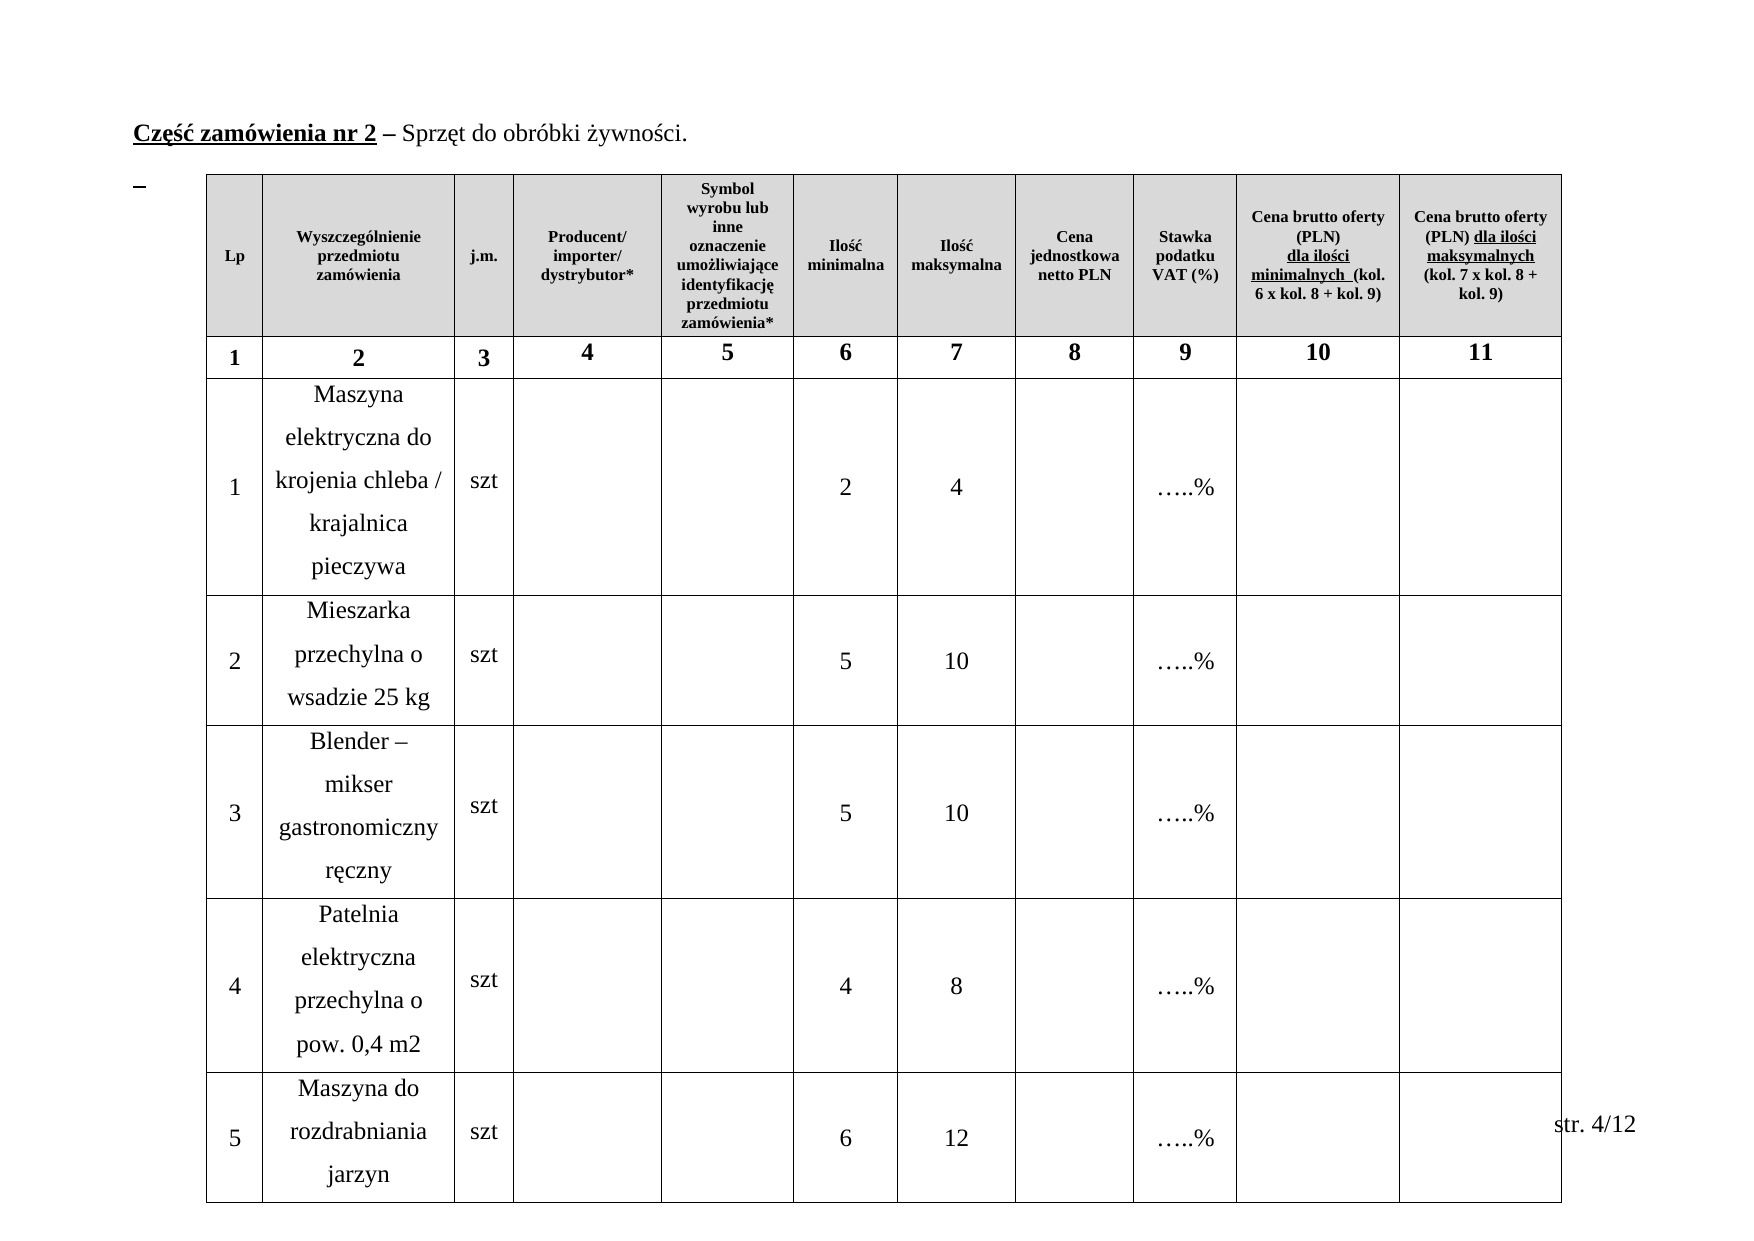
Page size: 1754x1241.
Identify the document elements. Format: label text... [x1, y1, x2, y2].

table_cell szt [455, 596, 513, 725]
table_cell [1237, 1073, 1399, 1202]
table_cell [1400, 379, 1561, 594]
table_cell 5 [794, 726, 897, 898]
table_cell 3 [455, 337, 513, 378]
table_cell [662, 596, 793, 725]
table_cell [1016, 596, 1133, 725]
table_cell [514, 899, 661, 1072]
table_cell 2 [207, 596, 262, 725]
table_cell 5 [207, 1073, 262, 1202]
table_cell [1016, 726, 1133, 898]
table_cell [1016, 899, 1133, 1072]
text Część zamówienia nr 2 – Sprzęt do obróbki żywności. [133, 118, 1636, 147]
table_cell Maszyna elektryczna do krojenia chleba / krajalnica pieczywa [263, 379, 454, 594]
table_cell 9 [1134, 337, 1236, 378]
table_cell 2 [263, 337, 454, 378]
table_cell [662, 379, 793, 594]
table_header Cena brutto oferty (PLN) dla ilości maksymalnych (kol. 7 x kol. 8 + kol. 9) [1400, 175, 1561, 336]
table_cell …..% [1134, 726, 1236, 898]
table_cell 7 [898, 337, 1015, 378]
table_header Stawka podatku VAT (%) [1134, 175, 1236, 336]
table_header Lp [207, 175, 262, 336]
table_header Producent/importer/dystrybutor* [514, 175, 661, 336]
table_cell [1016, 379, 1133, 594]
table_cell …..% [1134, 1073, 1236, 1202]
table_cell 5 [662, 337, 793, 378]
table_cell 6 [794, 337, 897, 378]
table_header Ilość maksymalna [898, 175, 1015, 336]
table_cell [662, 1073, 793, 1202]
table_cell [1237, 596, 1399, 725]
table_header Symbol wyrobu lub inne oznaczenie umożliwiające identyfikację przedmiotu zamówienia* [662, 175, 793, 336]
table_cell [514, 1073, 661, 1202]
table_cell Maszyna do rozdrabniania jarzyn [263, 1073, 454, 1202]
table_cell 8 [1016, 337, 1133, 378]
table_cell [1016, 1073, 1133, 1202]
table_cell Patelnia elektryczna przechylna o pow. 0,4 m2 [263, 899, 454, 1072]
table_cell [1237, 379, 1399, 594]
table_cell 5 [794, 596, 897, 725]
table_cell 4 [514, 337, 661, 378]
table_cell [1400, 899, 1561, 1072]
table_header j.m. [455, 175, 513, 336]
table_cell …..% [1134, 379, 1236, 594]
table_cell …..% [1134, 596, 1236, 725]
table_cell [514, 379, 661, 594]
table_cell 11 [1400, 337, 1561, 378]
table_cell Blender – mikser gastronomiczny ręczny [263, 726, 454, 898]
table_cell …..% [1134, 899, 1236, 1072]
table_cell szt [455, 1073, 513, 1202]
table_header Ilość minimalna [794, 175, 897, 336]
table_header Cena brutto oferty (PLN) dla ilości minimalnych (kol. 6 x kol. 8 + kol. 9) [1237, 175, 1399, 336]
table_cell Mieszarka przechylna o wsadzie 25 kg [263, 596, 454, 725]
table_cell [1237, 726, 1399, 898]
table_cell 4 [207, 899, 262, 1072]
table_cell szt [455, 726, 513, 898]
table_cell 8 [898, 899, 1015, 1072]
table_cell 3 [207, 726, 262, 898]
table_cell [1400, 726, 1561, 898]
table_header Wyszczególnienie przedmiotu zamówienia [263, 175, 454, 336]
table_header Cena jednostkowa netto PLN [1016, 175, 1133, 336]
table_cell 4 [898, 379, 1015, 594]
table_cell [662, 726, 793, 898]
table_cell [1400, 596, 1561, 725]
table_cell [1237, 899, 1399, 1072]
table_cell szt [455, 899, 513, 1072]
table_cell 4 [794, 899, 897, 1072]
table_cell 10 [898, 726, 1015, 898]
table_cell 1 [207, 379, 262, 594]
table_cell szt [455, 379, 513, 594]
table_cell 1 [207, 337, 262, 378]
table_cell 6 [794, 1073, 897, 1202]
table_cell [1400, 1073, 1561, 1202]
table_cell 10 [898, 596, 1015, 725]
table_cell [662, 899, 793, 1072]
table_cell 12 [898, 1073, 1015, 1202]
table_cell [514, 596, 661, 725]
table_cell 2 [794, 379, 897, 594]
table_cell 10 [1237, 337, 1399, 378]
table_cell [514, 726, 661, 898]
